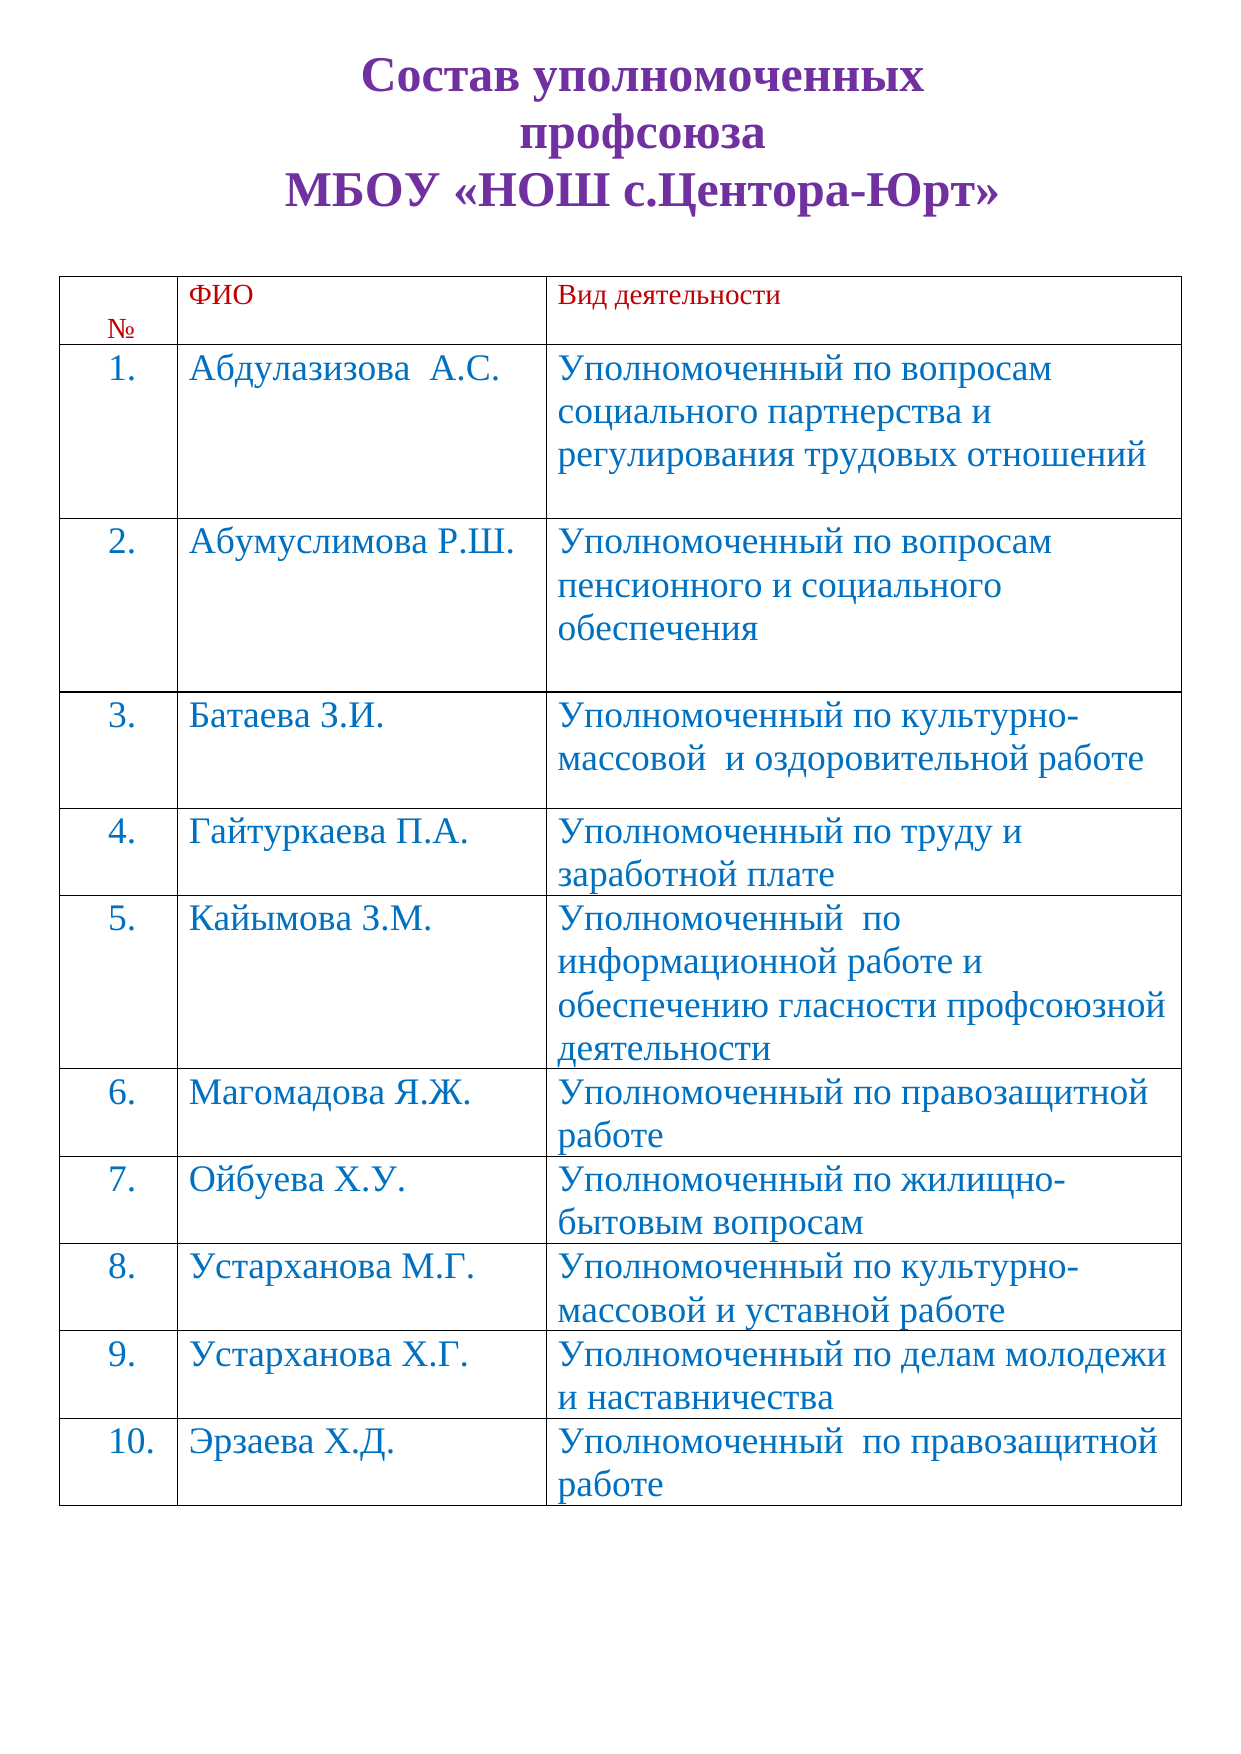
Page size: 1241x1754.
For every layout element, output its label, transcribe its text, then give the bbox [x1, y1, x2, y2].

table_cell Устарханова М.Г. [178, 1244, 546, 1330]
text профсоюза МБОУ «НОШ с.Центора-Юрт» [177, 102, 1107, 217]
table_cell Уполномоченный по жилищно-бытовым вопросам [547, 1157, 1181, 1243]
table_cell Батаева З.И. [178, 693, 546, 807]
table_cell Уполномоченный по труду и заработной плате [547, 809, 1181, 895]
table_cell [60, 809, 177, 895]
table_cell [60, 693, 177, 807]
table_cell [60, 896, 177, 1068]
table_cell Устарханова Х.Г. [178, 1331, 546, 1417]
table_cell Абумуслимова Р.Ш. [178, 519, 546, 691]
table_header ФИО [178, 277, 546, 344]
table_cell Ойбуева Х.У. [178, 1157, 546, 1243]
table_cell [60, 1331, 177, 1417]
table_cell Кайымова З.М. [178, 896, 546, 1068]
table_cell [60, 345, 177, 518]
table_cell Уполномоченный по делам молодежи и наставничества [547, 1331, 1181, 1417]
table_cell Эрзаева Х.Д. [178, 1419, 546, 1505]
table_cell [60, 1157, 177, 1243]
table_cell Уполномоченный по информационной работе и обеспечению гласности профсоюзной деятельности [547, 896, 1181, 1068]
table_cell Уполномоченный по правозащитной работе [547, 1069, 1181, 1156]
table_cell [60, 1419, 177, 1505]
table_cell Уполномоченный по культурно-массовой и оздоровительной работе [547, 693, 1181, 807]
table_cell Уполномоченный по вопросам пенсионного и социального обеспечения [547, 519, 1181, 691]
table_cell Уполномоченный по вопросам социального партнерства и регулирования трудовых отношений [547, 345, 1181, 518]
table_header № [60, 277, 177, 344]
table_cell Уполномоченный по правозащитной работе [547, 1419, 1181, 1505]
table_cell [60, 1069, 177, 1156]
text Состав уполномоченных [177, 44, 1107, 102]
table_cell Уполномоченный по культурно-массовой и уставной работе [547, 1244, 1181, 1330]
table_cell Магомадова Я.Ж. [178, 1069, 546, 1156]
table_cell [60, 519, 177, 691]
table_header Вид деятельности [547, 277, 1181, 344]
table_cell Гайтуркаева П.А. [178, 809, 546, 895]
table_cell Абдулазизова А.С. [178, 345, 546, 518]
table_cell [60, 1244, 177, 1330]
